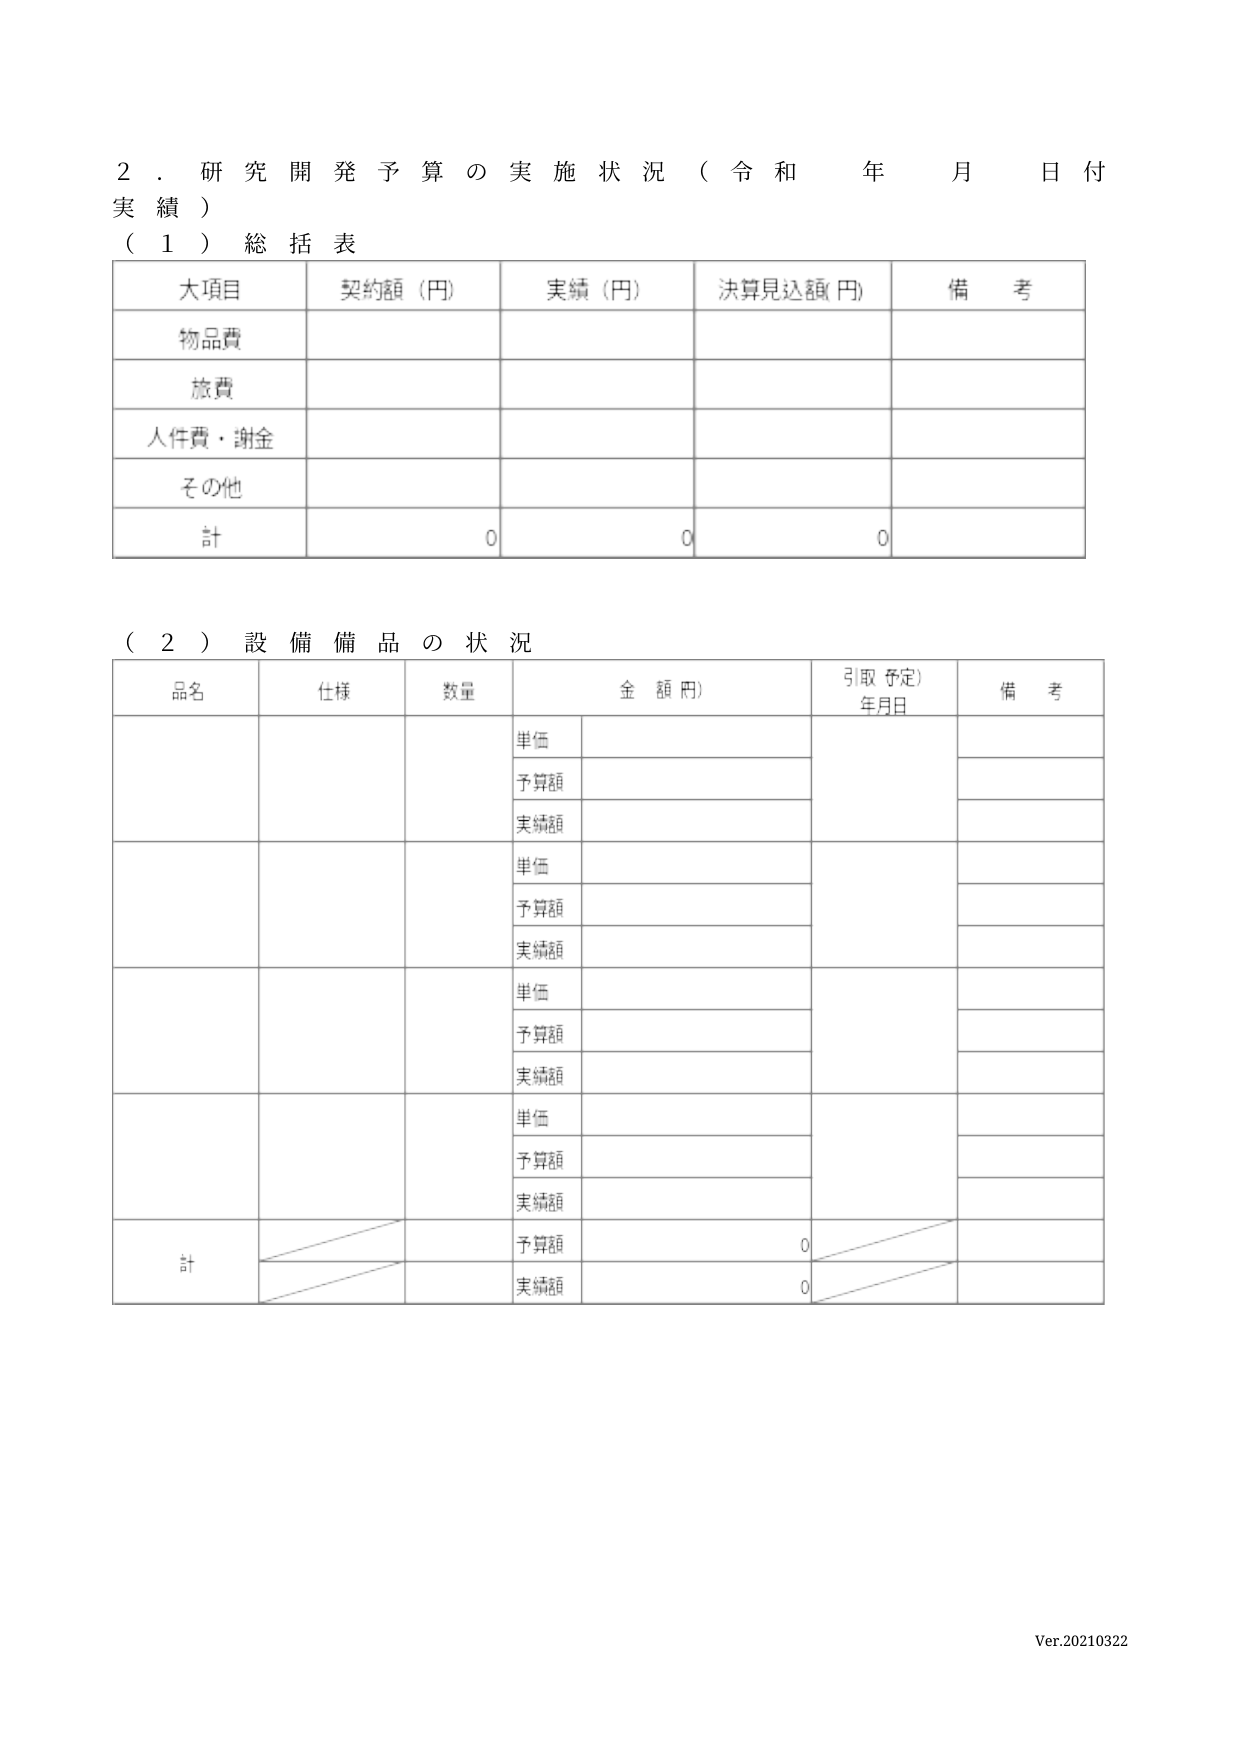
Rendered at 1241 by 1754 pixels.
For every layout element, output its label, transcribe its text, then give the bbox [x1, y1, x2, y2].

text ２．研究開発予算の実施状況（令和 年 月 日付実績） [112, 152, 1128, 224]
text （１）総括表 [112, 224, 1128, 261]
text （２）設備備品の状況 [112, 623, 1128, 659]
